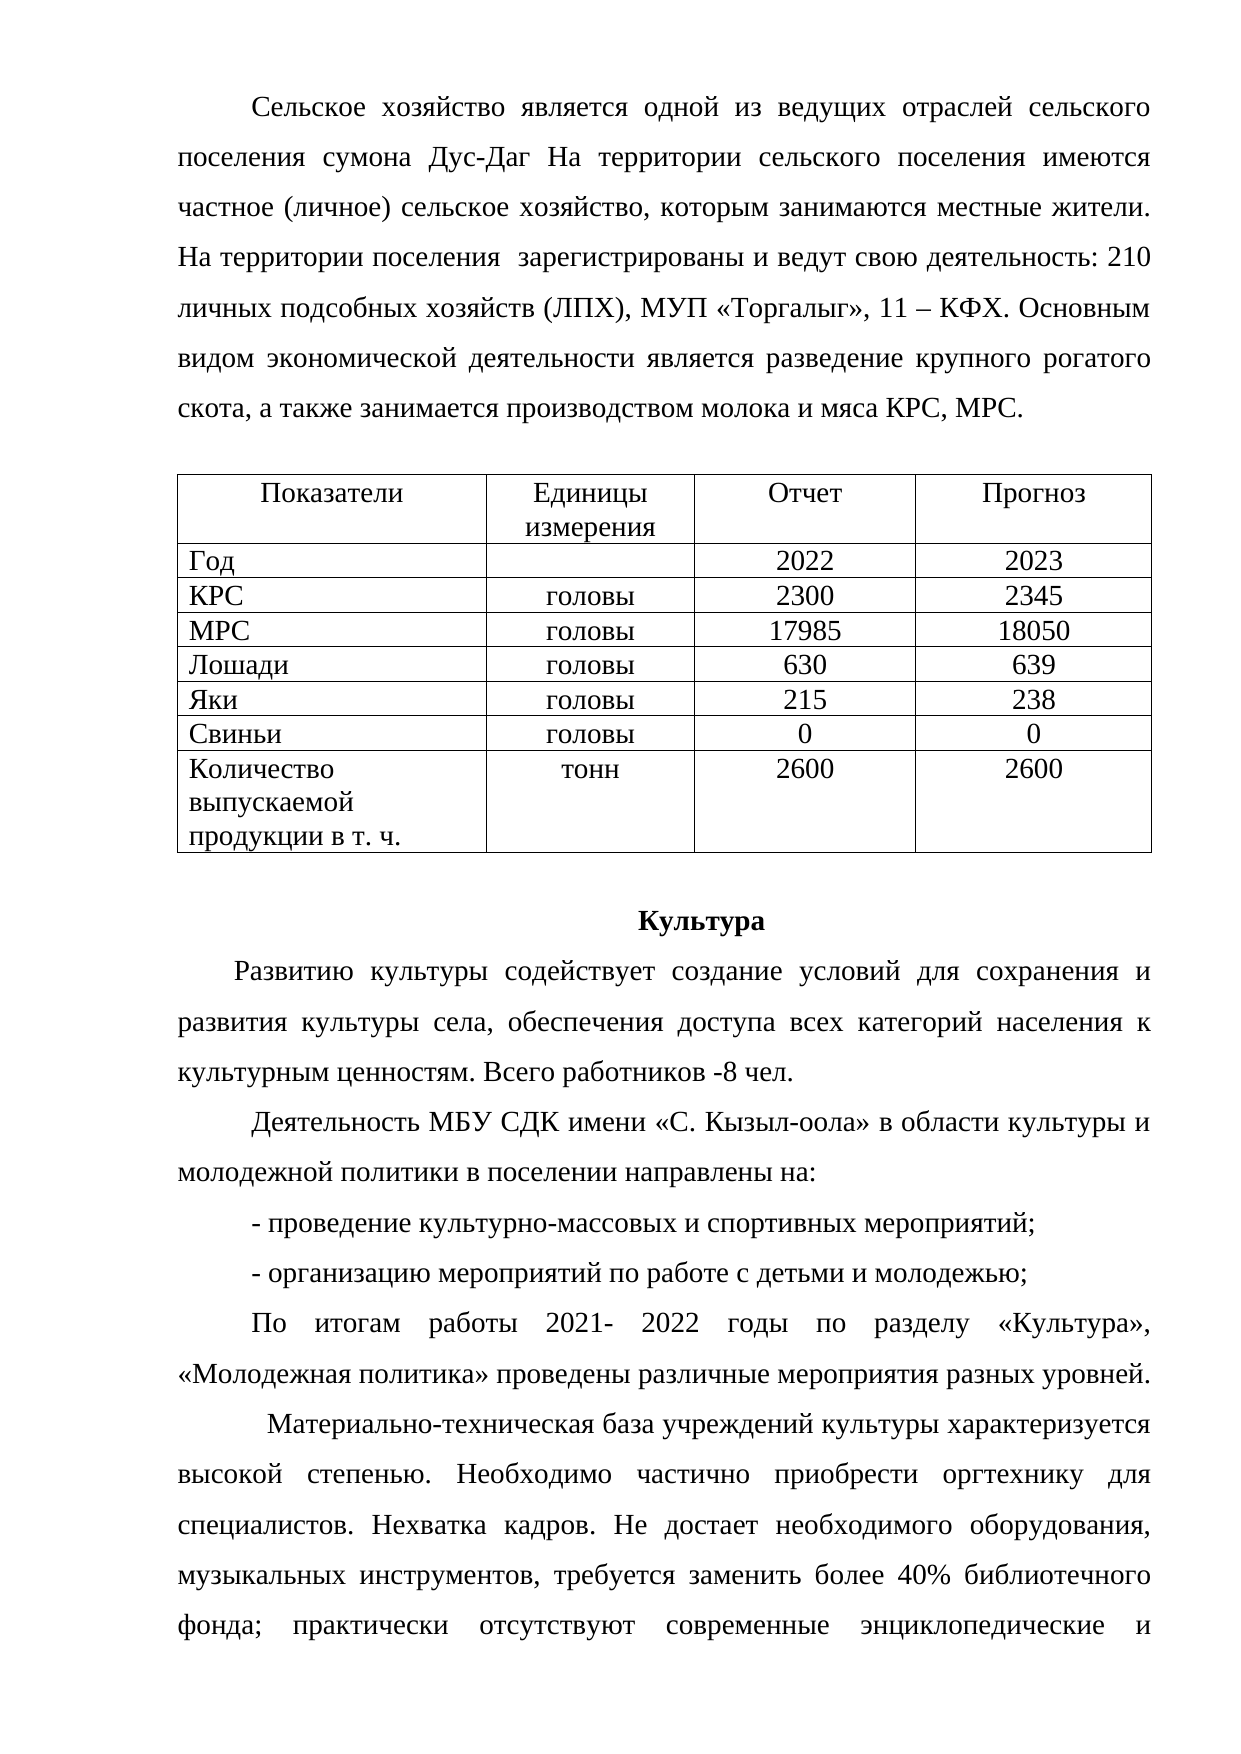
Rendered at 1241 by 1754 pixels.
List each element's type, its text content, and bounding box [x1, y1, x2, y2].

table_cell 2023 [916, 544, 1151, 577]
text - проведение культурно-массовых и спортивных мероприятий; [177, 1205, 1152, 1238]
table_cell головы [487, 578, 694, 612]
table_cell 639 [916, 647, 1151, 681]
text Развитию культуры содействует создание условий для сохранения и развития культуры села, обеспечения доступа всех категорий населения к культурным ценностям. Всего работников -8 чел. [177, 953, 1152, 1087]
table_header Прогноз [916, 475, 1151, 542]
table_cell 2300 [695, 578, 915, 612]
table_cell 0 [695, 716, 915, 750]
table_cell 215 [695, 682, 915, 715]
table_header Отчет [695, 475, 915, 542]
table_header Показатели [178, 475, 486, 542]
table_cell головы [487, 716, 694, 750]
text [177, 1406, 1152, 1641]
table_cell 0 [916, 716, 1151, 750]
table_cell 18050 [916, 613, 1151, 646]
table_cell головы [487, 647, 694, 681]
table_cell 2345 [916, 578, 1151, 612]
table_header Единицы измерения [487, 475, 694, 542]
table_cell 17985 [695, 613, 915, 646]
table_cell головы [487, 613, 694, 646]
table_cell 630 [695, 647, 915, 681]
table_cell Лошади [178, 647, 486, 681]
table_cell Свиньи [178, 716, 486, 750]
table_cell Год [178, 544, 486, 577]
table_cell [487, 544, 694, 577]
text Сельское хозяйство является одной из ведущих отраслей сельского поселения сумона Дус-Даг На территории сельского поселения имеются частное (личное) сельское хозяйство, которым занимаются местные жители. На территории поселения зарегистрированы и ведут свою деятельность: 210 личных подсобных хозяйств (ЛПХ), МУП «Торгалыг», 11 – КФХ. Основным видом экономической деятельности является разведение крупного рогатого скота, а также занимается производством молока и мяса КРС, МРС. [177, 89, 1152, 424]
text По итогам работы 2021- 2022 годы по разделу «Культура», «Молодежная политика» проведены различные мероприятия разных уровней. [177, 1306, 1152, 1389]
table_cell 238 [916, 682, 1151, 715]
table_cell МРС [178, 613, 486, 646]
table_cell 2600 [695, 751, 915, 852]
text Деятельность МБУ СДК имени «С. Кызыл-оола» в области культуры и молодежной политики в поселении направлены на: [177, 1104, 1152, 1188]
table_cell Яки [178, 682, 486, 715]
table_cell 2600 [916, 751, 1151, 852]
table_cell КРС [178, 578, 486, 612]
table_cell 2022 [695, 544, 915, 577]
table_cell головы [487, 682, 694, 715]
table_cell тонн [487, 751, 694, 852]
text - организацию мероприятий по работе с детьми и молодежью; [177, 1255, 1152, 1289]
text Культура [177, 903, 1152, 937]
table_cell Количество выпускаемой продукции в т. ч. [178, 751, 486, 852]
